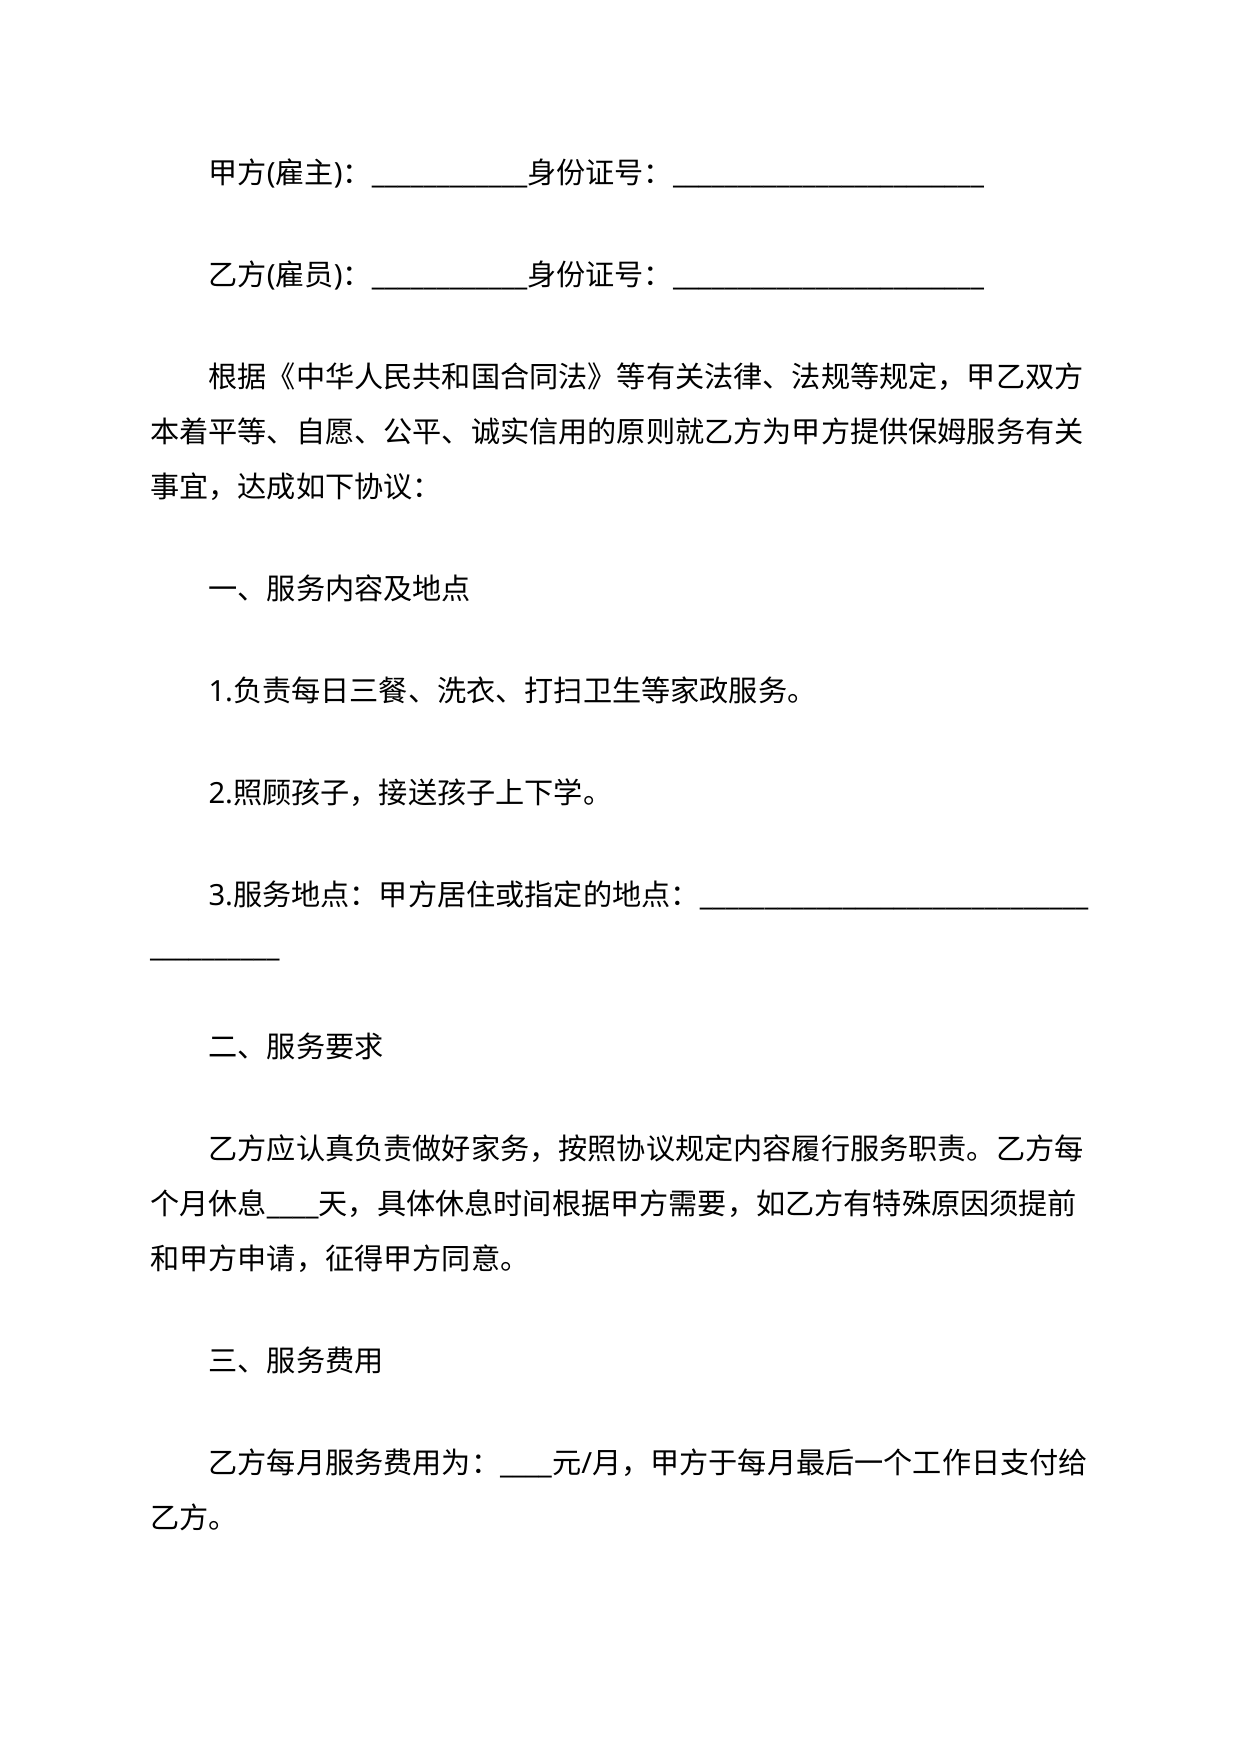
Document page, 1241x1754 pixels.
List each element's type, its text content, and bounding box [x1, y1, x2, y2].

text 乙方(雇员)：____________身份证号：________________________ [150, 252, 1090, 294]
text 一、服务内容及地点 [150, 566, 1090, 608]
text 3.服务地点：甲方居住或指定的地点：________________________________________ [150, 871, 1090, 965]
text 二、服务要求 [150, 1024, 1090, 1066]
text 乙方每月服务费用为：____元/月，甲方于每月最后一个工作日支付给乙方。 [150, 1439, 1090, 1536]
text 甲方(雇主)：____________身份证号：________________________ [150, 150, 1090, 192]
text 三、服务费用 [150, 1337, 1090, 1380]
text 乙方应认真负责做好家务，按照协议规定内容履行服务职责。乙方每个月休息____天，具体休息时间根据甲方需要，如乙方有特殊原因须提前和甲方申请，征得甲方同意。 [150, 1126, 1090, 1278]
text 根据《中华人民共和国合同法》等有关法律、法规等规定，甲乙双方本着平等、自愿、公平、诚实信用的原则就乙方为甲方提供保姆服务有关事宜，达成如下协议： [150, 354, 1090, 506]
text 1.负责每日三餐、洗衣、打扫卫生等家政服务。 [150, 667, 1090, 710]
text 2.照顾孩子，接送孩子上下学。 [150, 769, 1090, 812]
